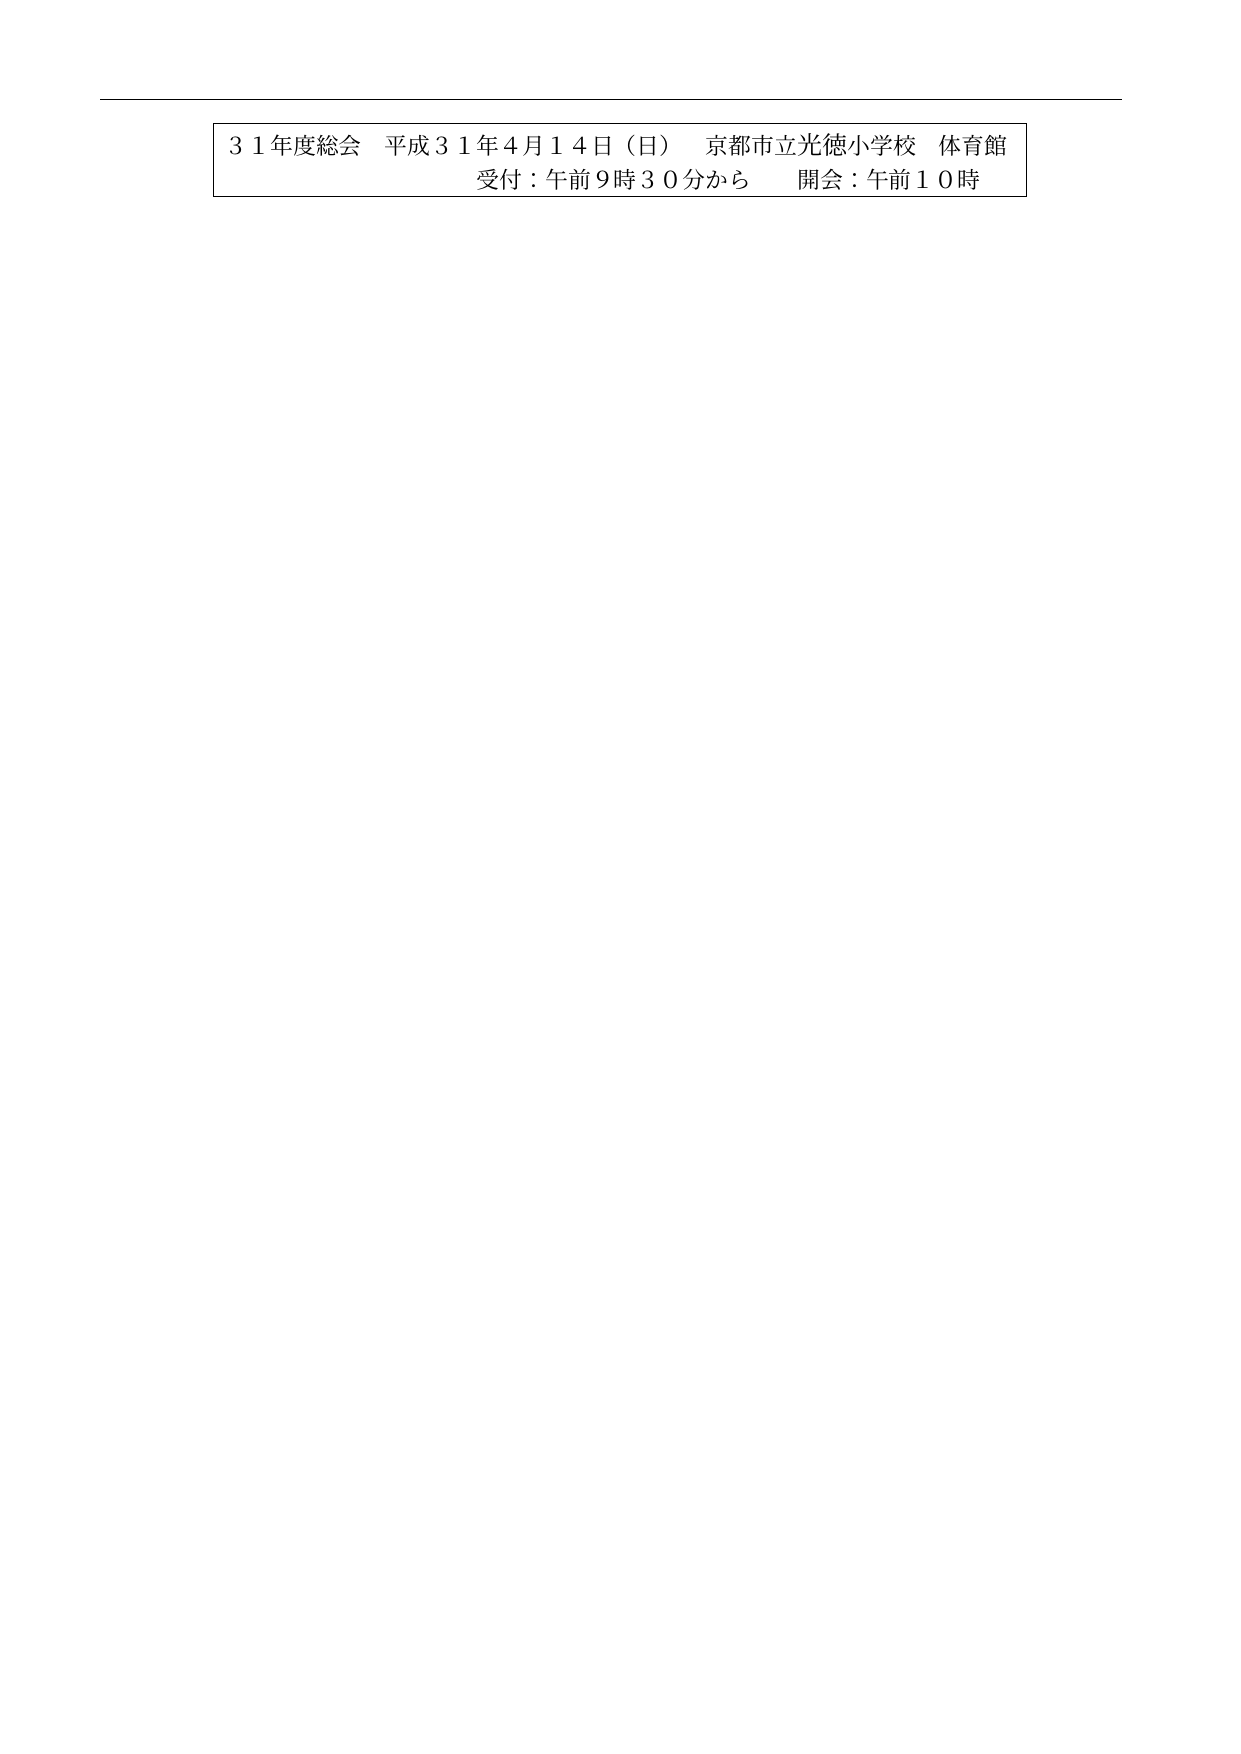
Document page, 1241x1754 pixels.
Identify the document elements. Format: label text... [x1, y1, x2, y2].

table_header ３１年度総会 平成３１年４月１４日（日） 京都市立光徳小学校 体育館 受付：午前９時３０分から 開会：午前１０時 [214, 124, 1026, 196]
